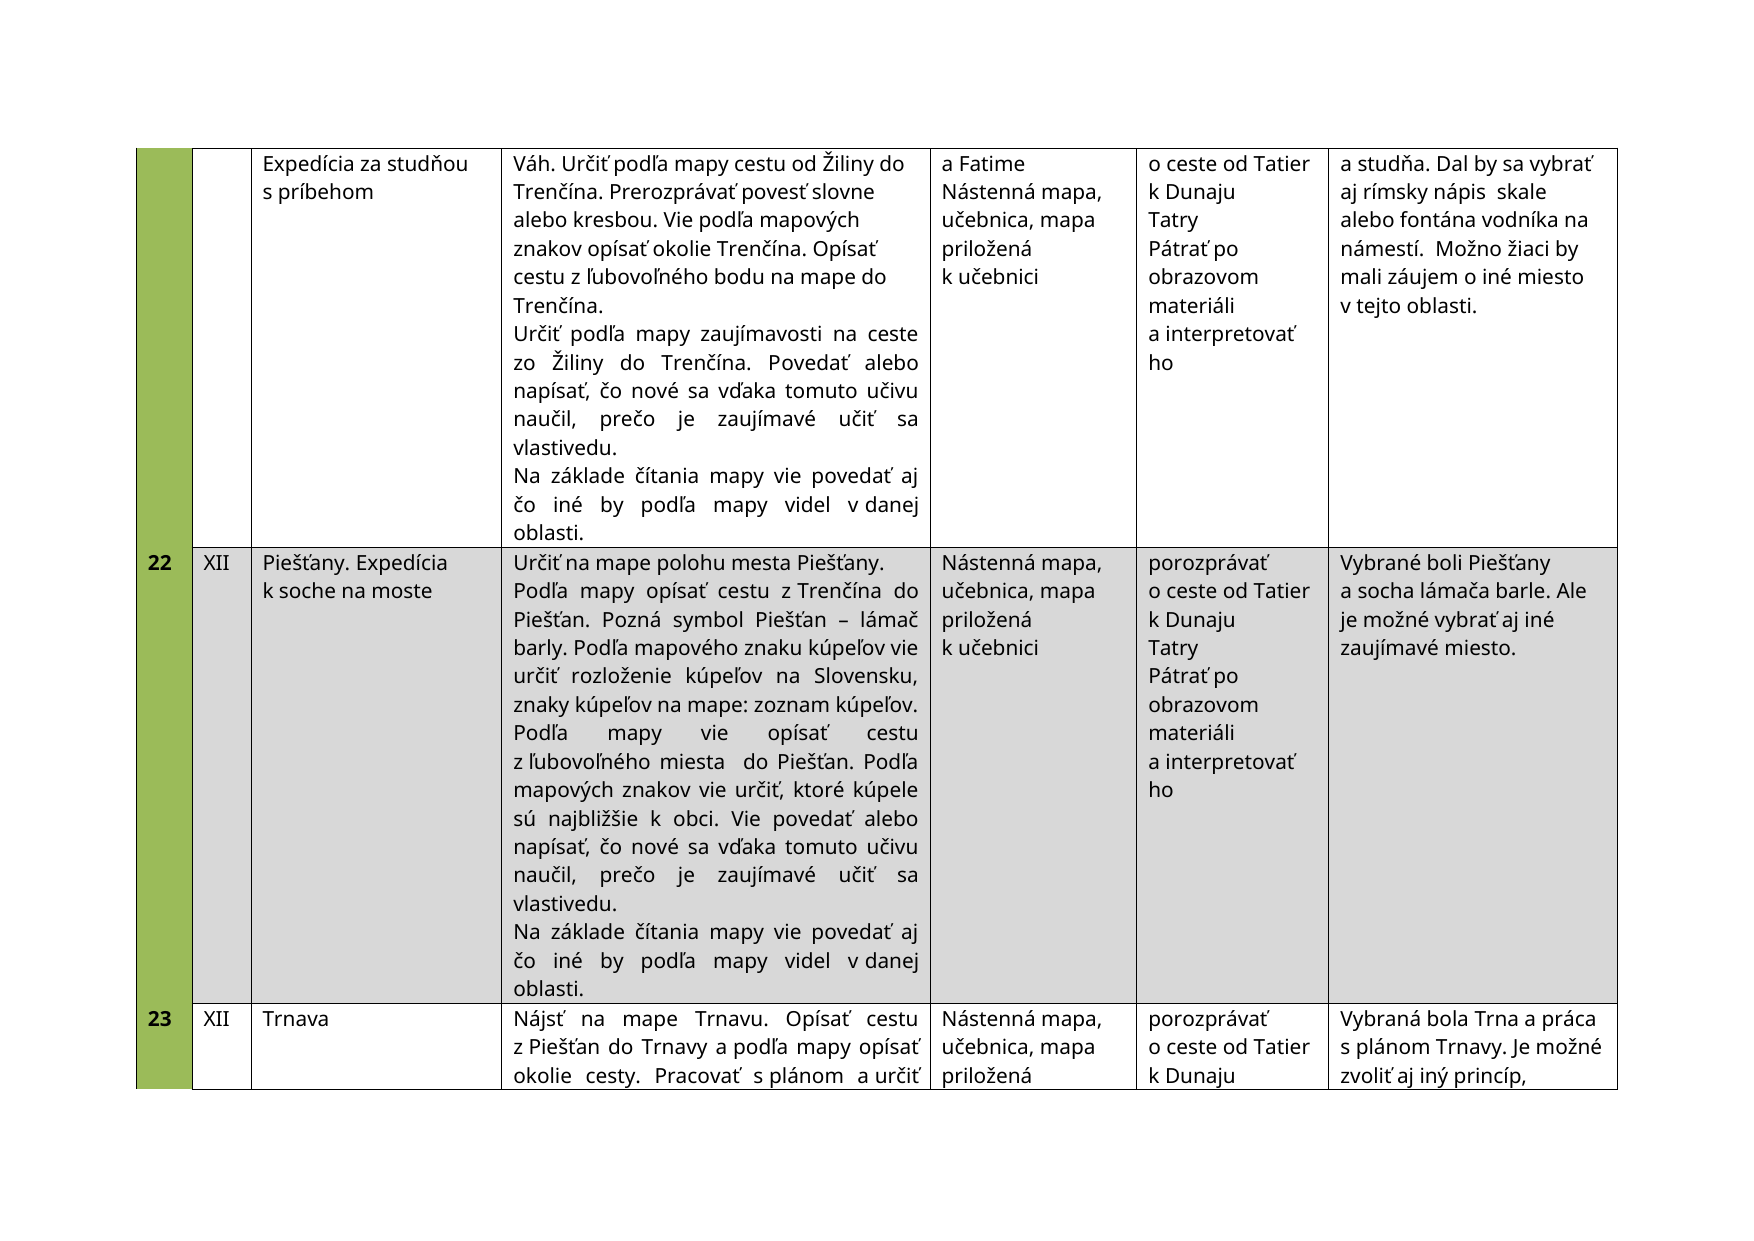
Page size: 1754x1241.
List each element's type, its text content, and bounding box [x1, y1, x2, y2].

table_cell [931, 149, 1136, 547]
table_cell XI [193, 149, 251, 547]
table_cell Nástenná mapa, učebnica, mapa priložená k učebnici [931, 548, 1136, 1003]
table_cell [1137, 149, 1328, 547]
table_cell 22 [137, 547, 192, 1003]
table_cell XII [193, 1004, 251, 1089]
table_cell XII [193, 548, 251, 1003]
table_cell Vybrané boli Piešťany a socha lámača barle. Ale je možné vybrať aj iné zaujímavé miesto. [1329, 548, 1617, 1003]
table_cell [252, 149, 501, 547]
table_cell 21 [137, 148, 192, 547]
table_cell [1329, 1004, 1617, 1089]
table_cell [931, 1004, 1136, 1089]
table_cell porozprávať o ceste od Tatier k Dunaju Tatry Pátrať po obrazovom materiáli a interpretovať ho [1137, 548, 1328, 1003]
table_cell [1329, 149, 1617, 547]
table_cell 23 [137, 1003, 192, 1089]
table_cell Piešťany. Expedícia k soche na moste [252, 548, 501, 1003]
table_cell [502, 1004, 930, 1089]
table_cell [502, 149, 930, 547]
table_cell Trnava [252, 1004, 501, 1089]
table_cell Určiť na mape polohu mesta Piešťany. Podľa mapy opísať cestu z Trenčína do Piešťan. Pozná symbol Piešťan – lámač barly. Podľa mapového znaku kúpeľov vie určiť rozloženie kúpeľov na Slovensku, znaky kúpeľov na mape: zoznam kúpeľov. Podľa mapy vie opísať cestu z ľubovoľného miesta do Piešťan. Podľa mapových znakov vie určiť, ktoré kúpele sú najbližšie k obci. Vie povedať alebo napísať, čo nové sa vďaka tomuto učivu naučil, prečo je zaujímavé učiť sa vlastivedu. Na základe čítania mapy vie povedať aj čo iné by podľa mapy videl v danej oblasti. [502, 548, 930, 1003]
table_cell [1137, 1004, 1328, 1089]
